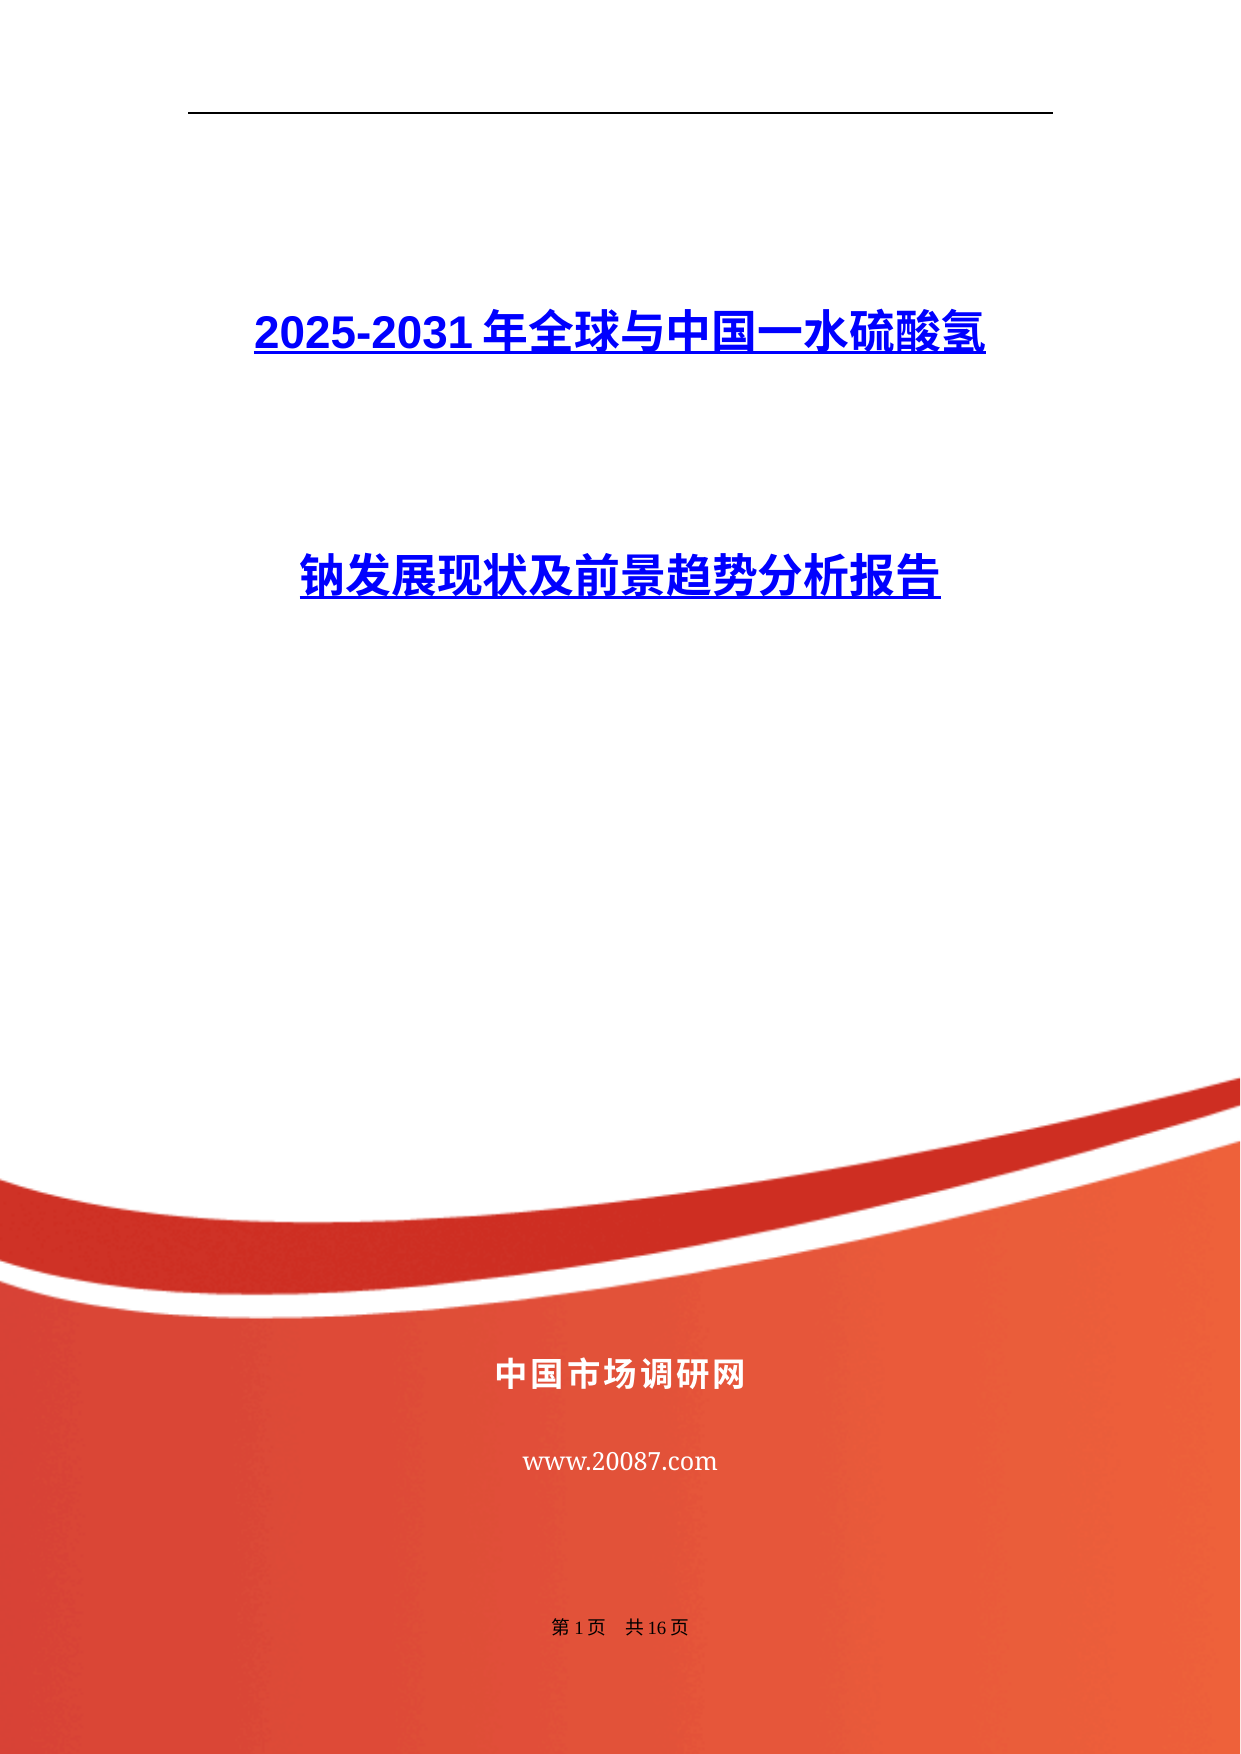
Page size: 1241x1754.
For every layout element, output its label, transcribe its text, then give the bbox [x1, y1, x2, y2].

subtitle 中国市场调研网 [187, 1339, 1053, 1404]
text www.20087.com [187, 1428, 1053, 1493]
picture [0, 1006, 1241, 1754]
table_header 2025-2031年全球与中国一水硫酸氢钠发展现状及前景趋势分析报告 [188, 207, 1053, 773]
